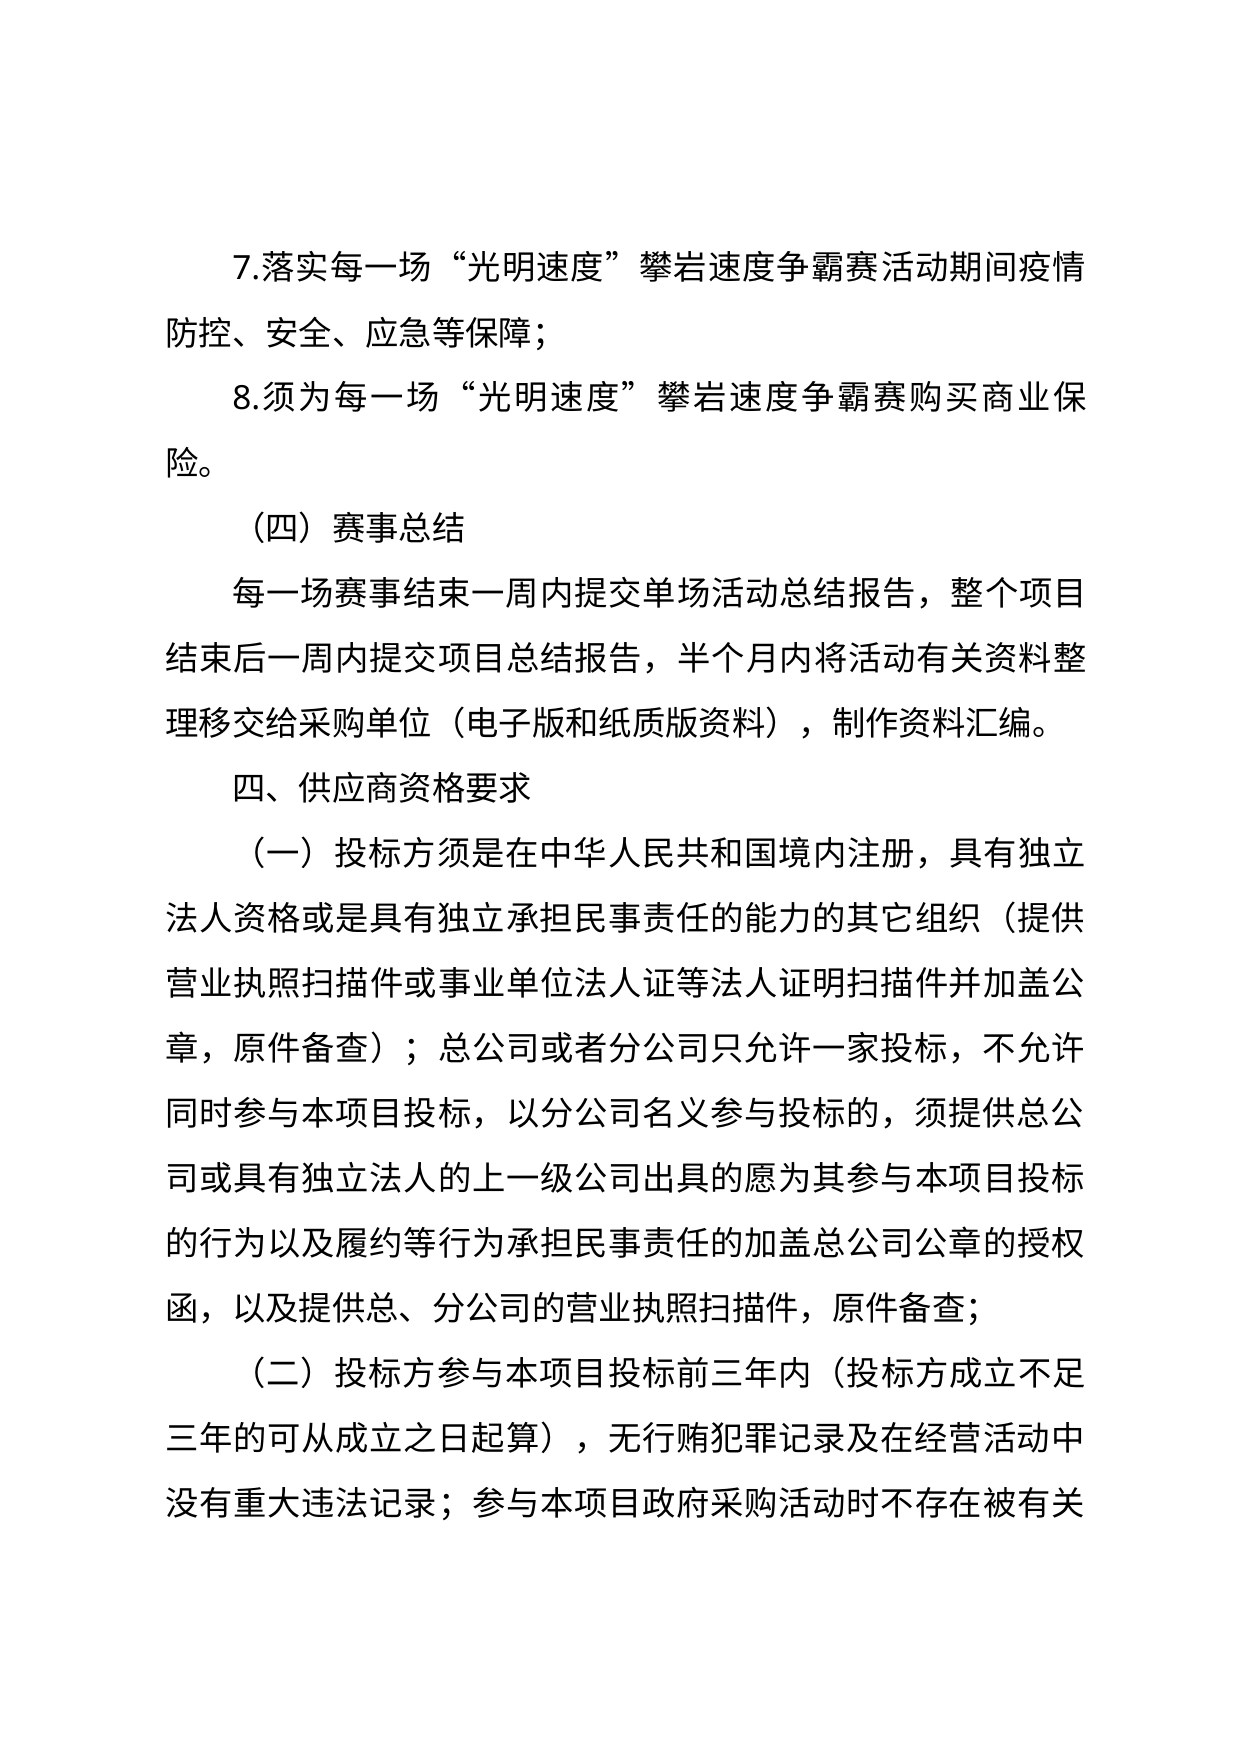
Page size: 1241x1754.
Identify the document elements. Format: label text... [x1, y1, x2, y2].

text 8.须为每一场“光明速度”攀岩速度争霸赛购买商业保险。 [165, 363, 1087, 493]
text （一）投标方须是在中华人民共和国境内注册，具有独立法人资格或是具有独立承担民事责任的能力的其它组织（提供营业执照扫描件或事业单位法人证等法人证明扫描件并加盖公章，原件备查）；总公司或者分公司只允许一家投标，不允许同时参与本项目投标，以分公司名义参与投标的，须提供总公司或具有独立法人的上一级公司出具的愿为其参与本项目投标的行为以及履约等行为承担民事责任的加盖总公司公章的授权函，以及提供总、分公司的营业执照扫描件，原件备查； [165, 818, 1087, 1338]
text 7.落实每一场“光明速度”攀岩速度争霸赛活动期间疫情防控、安全、应急等保障； [165, 233, 1087, 363]
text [165, 1338, 1087, 1533]
text 四、供应商资格要求 [165, 753, 1087, 818]
text （四）赛事总结 [165, 493, 1087, 558]
text 每一场赛事结束一周内提交单场活动总结报告，整个项目结束后一周内提交项目总结报告，半个月内将活动有关资料整理移交给采购单位（电子版和纸质版资料），制作资料汇编。 [165, 558, 1087, 753]
